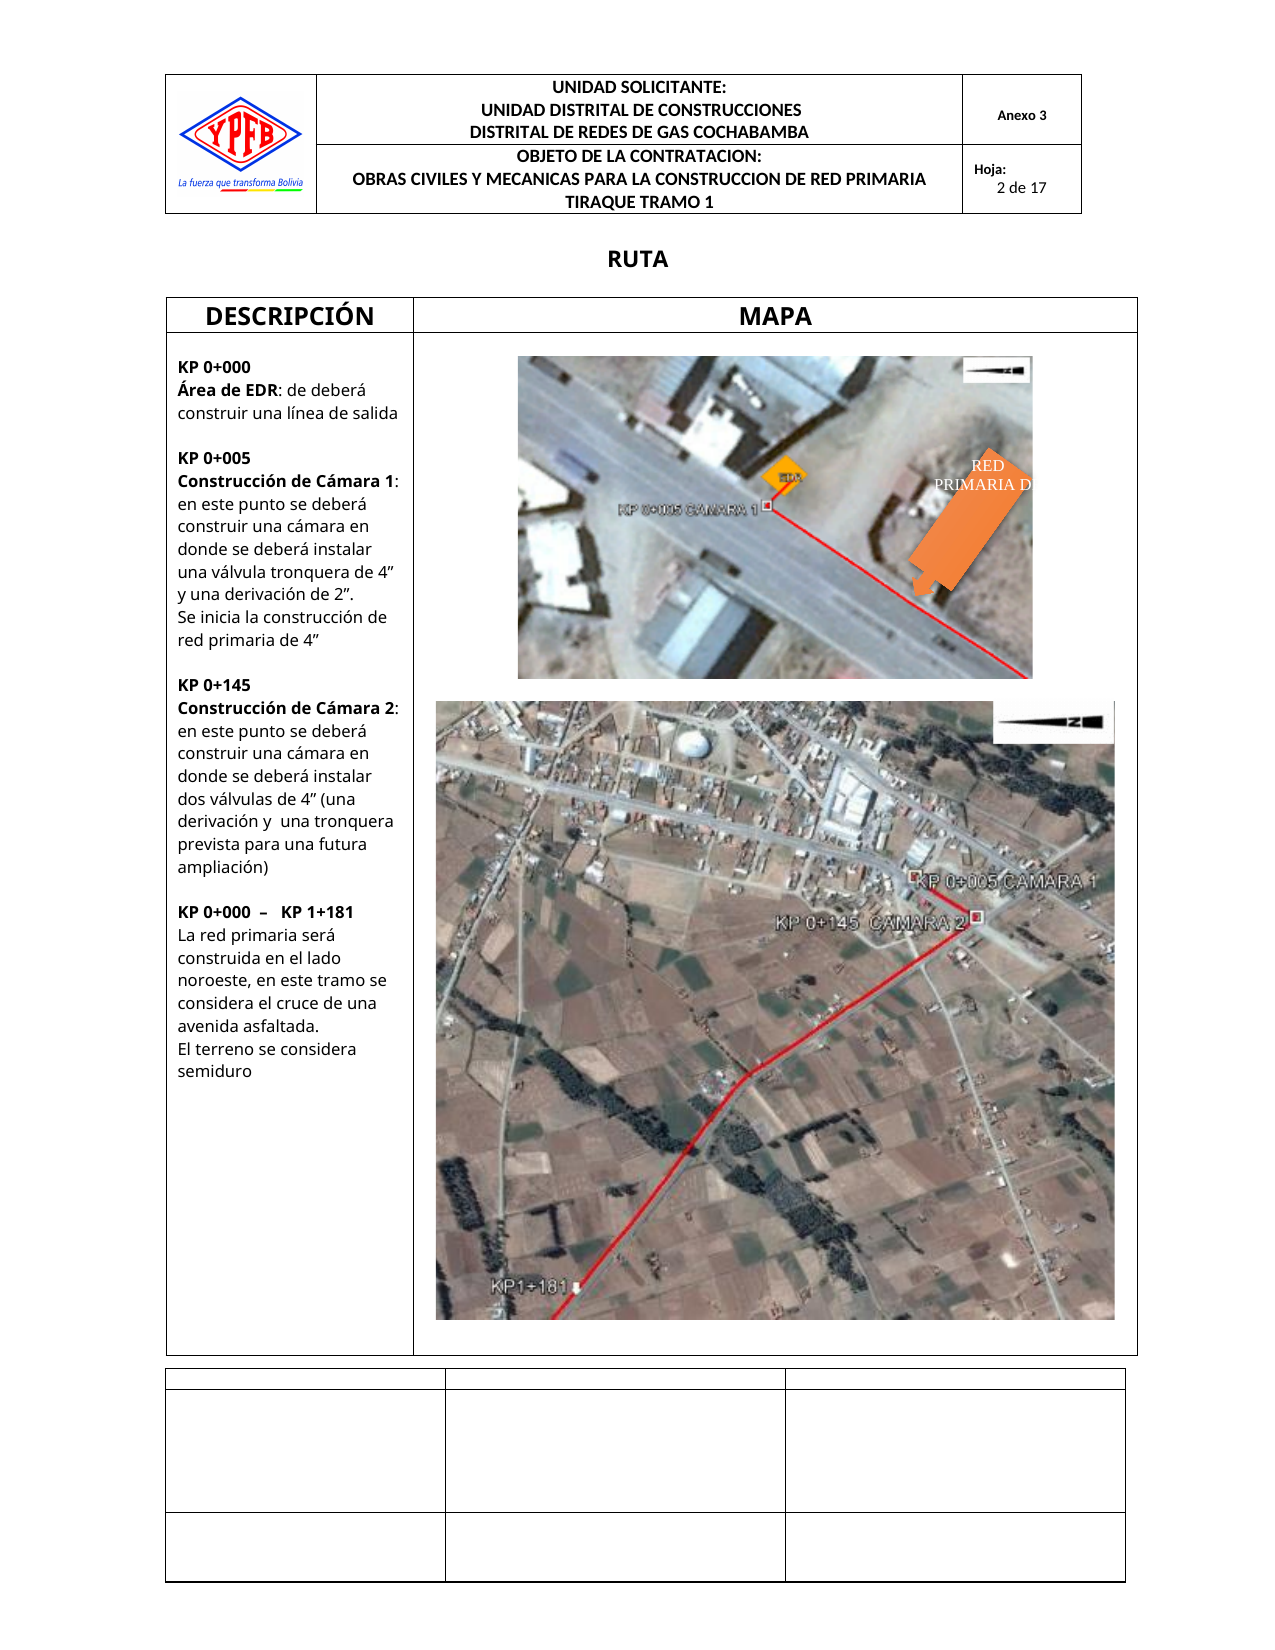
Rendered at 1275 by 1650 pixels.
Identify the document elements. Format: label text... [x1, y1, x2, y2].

picture [517, 356, 1033, 679]
picture [435, 699, 1115, 1320]
table_header DESCRIPCIÓN [167, 298, 413, 332]
table_cell [414, 333, 1137, 1355]
table_header MAPA [414, 298, 1137, 332]
picture [176, 91, 304, 197]
text RUTA [177, 243, 1098, 274]
